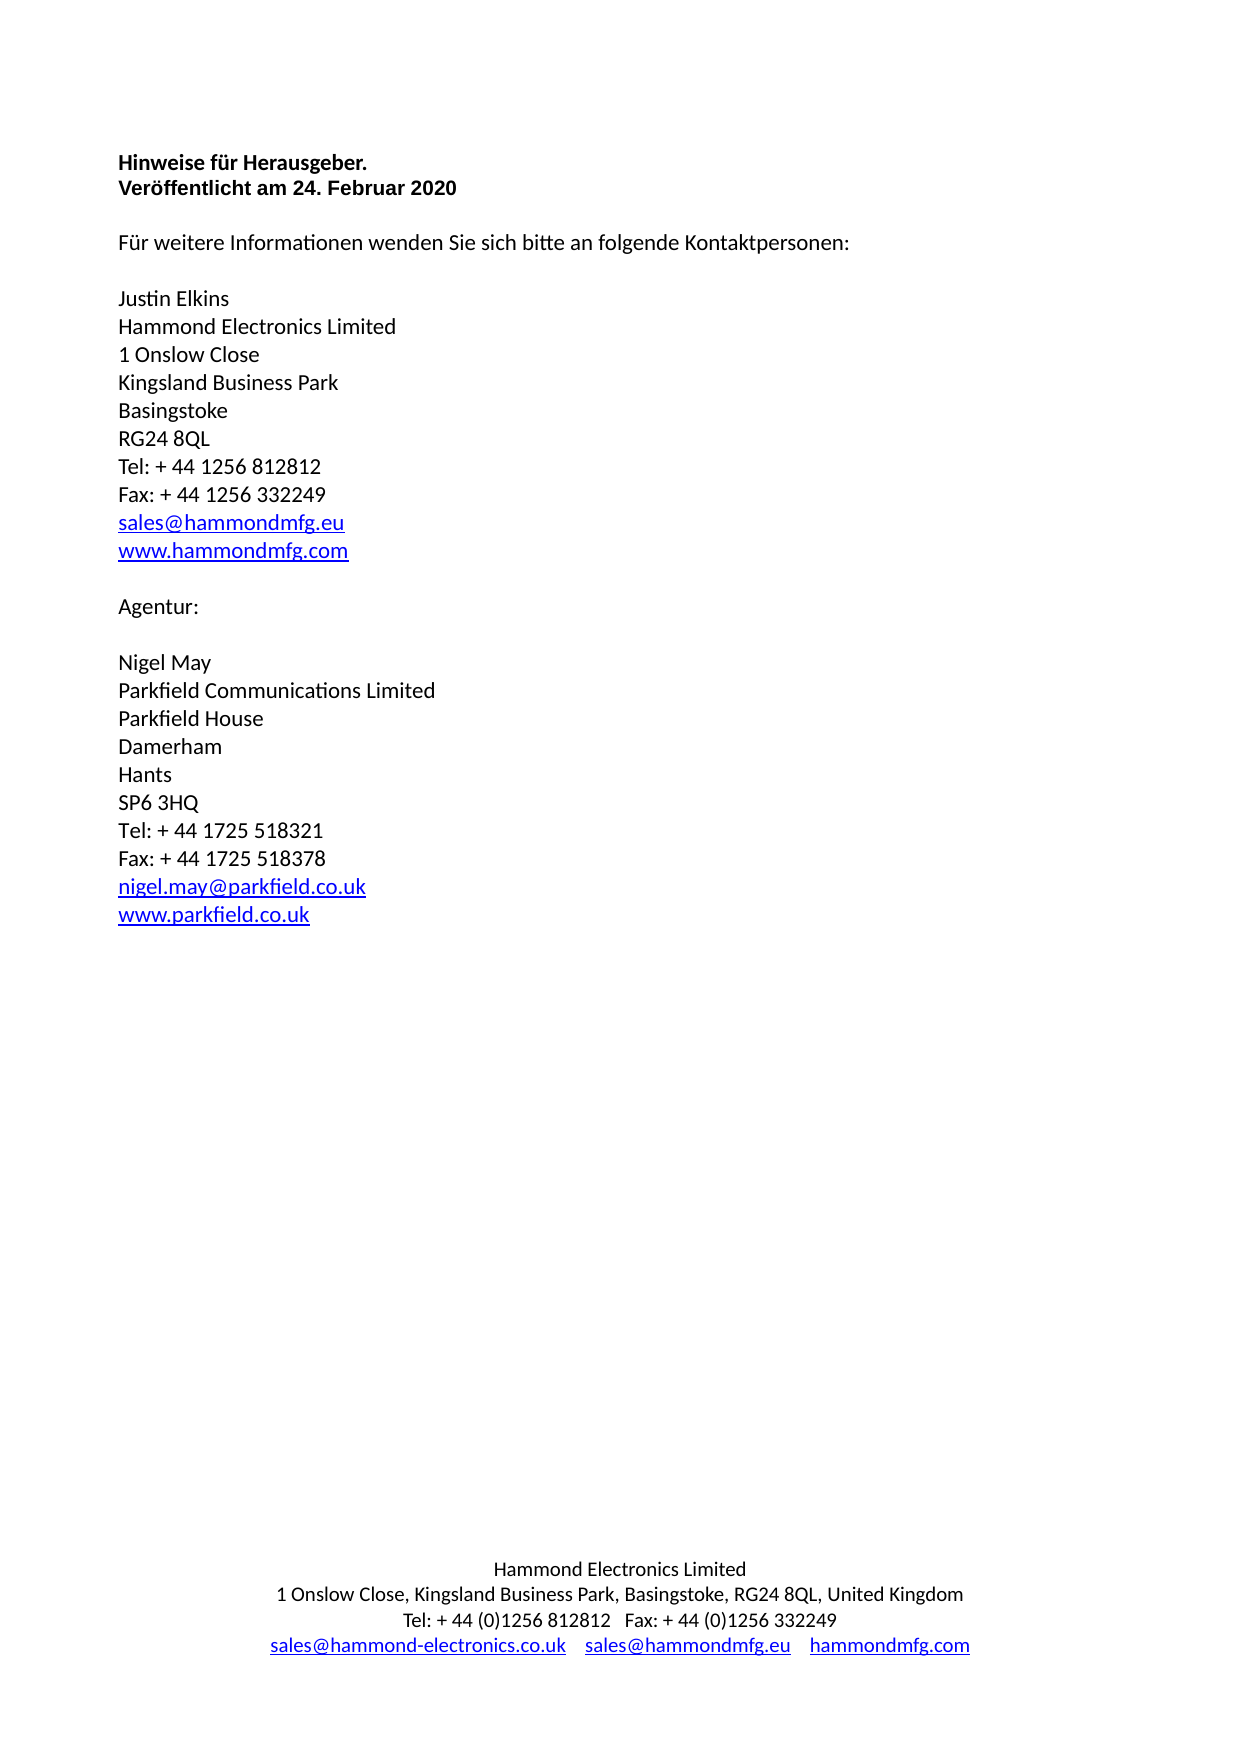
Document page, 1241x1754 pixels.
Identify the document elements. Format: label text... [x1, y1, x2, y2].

text Parkfield House [118, 704, 1122, 732]
text Fax: + 44 1725 518378 [118, 844, 1122, 872]
text sales@hammondmfg.eu [118, 508, 1122, 536]
text 1 Onslow Close [118, 340, 1122, 368]
text Basingstoke [118, 396, 1122, 424]
text Für weitere Informationen wenden Sie sich bitte an folgende Kontaktpersonen: [118, 228, 1122, 256]
text Parkfield Communications Limited [118, 676, 1122, 704]
text SP6 3HQ [118, 788, 1122, 816]
text Fax: + 44 1256 332249 [118, 480, 1122, 508]
text Kingsland Business Park [118, 368, 1122, 396]
text www.parkfield.co.uk [118, 900, 1122, 928]
text Agentur: [118, 592, 1122, 620]
text nigel.may@parkfield.co.uk [118, 872, 1122, 900]
text www.hammondmfg.com [118, 536, 1122, 564]
text Justin Elkins [118, 284, 1122, 312]
text Damerham [118, 732, 1122, 760]
text Tel: + 44 1256 812812 [118, 452, 1122, 480]
text RG24 8QL [118, 424, 1122, 452]
text Hants [118, 760, 1122, 788]
text Hinweise für Herausgeber. [118, 148, 1122, 176]
text Hammond Electronics Limited [118, 312, 1122, 340]
text Veröffentlicht am 24. Februar 2020 [118, 176, 1122, 200]
text Nigel May [118, 648, 1122, 676]
text Tel: + 44 1725 518321 [118, 816, 1122, 844]
